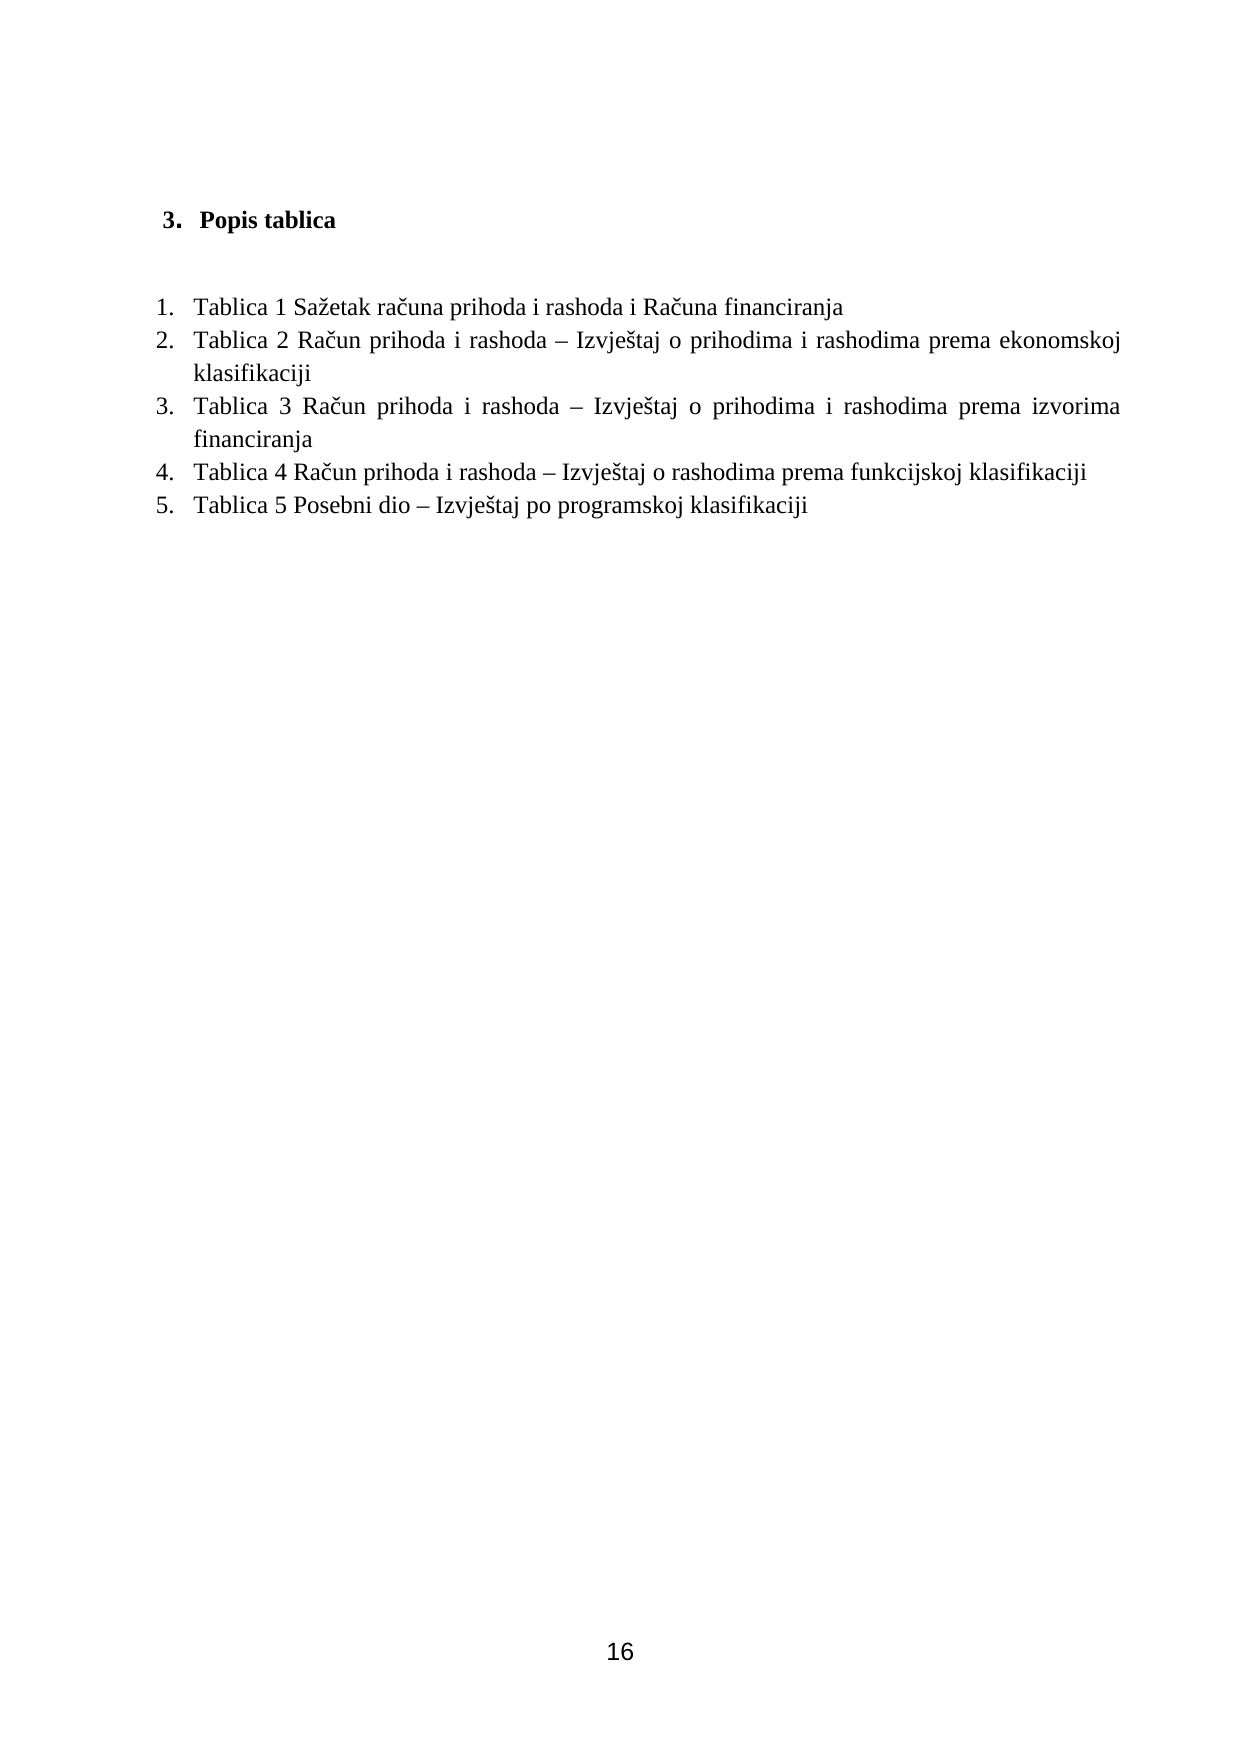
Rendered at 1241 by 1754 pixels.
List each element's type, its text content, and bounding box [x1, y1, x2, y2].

list Tablica 5 Posebni dio – Izvještaj po programskoj klasifikaciji [156, 490, 1122, 518]
list Tablica 3 Račun prihoda i rashoda – Izvještaj o prihodima i rashodima prema izvorima financiranja [156, 391, 1122, 452]
list Tablica 4 Račun prihoda i rashoda – Izvještaj o rashodima prema funkcijskoj klasifikaciji [156, 457, 1122, 486]
list Tablica 1 Sažetak računa prihoda i rashoda i Računa financiranja [156, 292, 1122, 320]
subtitle 3. Popis tablica [162, 201, 1122, 234]
list Tablica 2 Račun prihoda i rashoda – Izvještaj o prihodima i rashodima prema ekonomskoj klasifikaciji [156, 325, 1122, 386]
